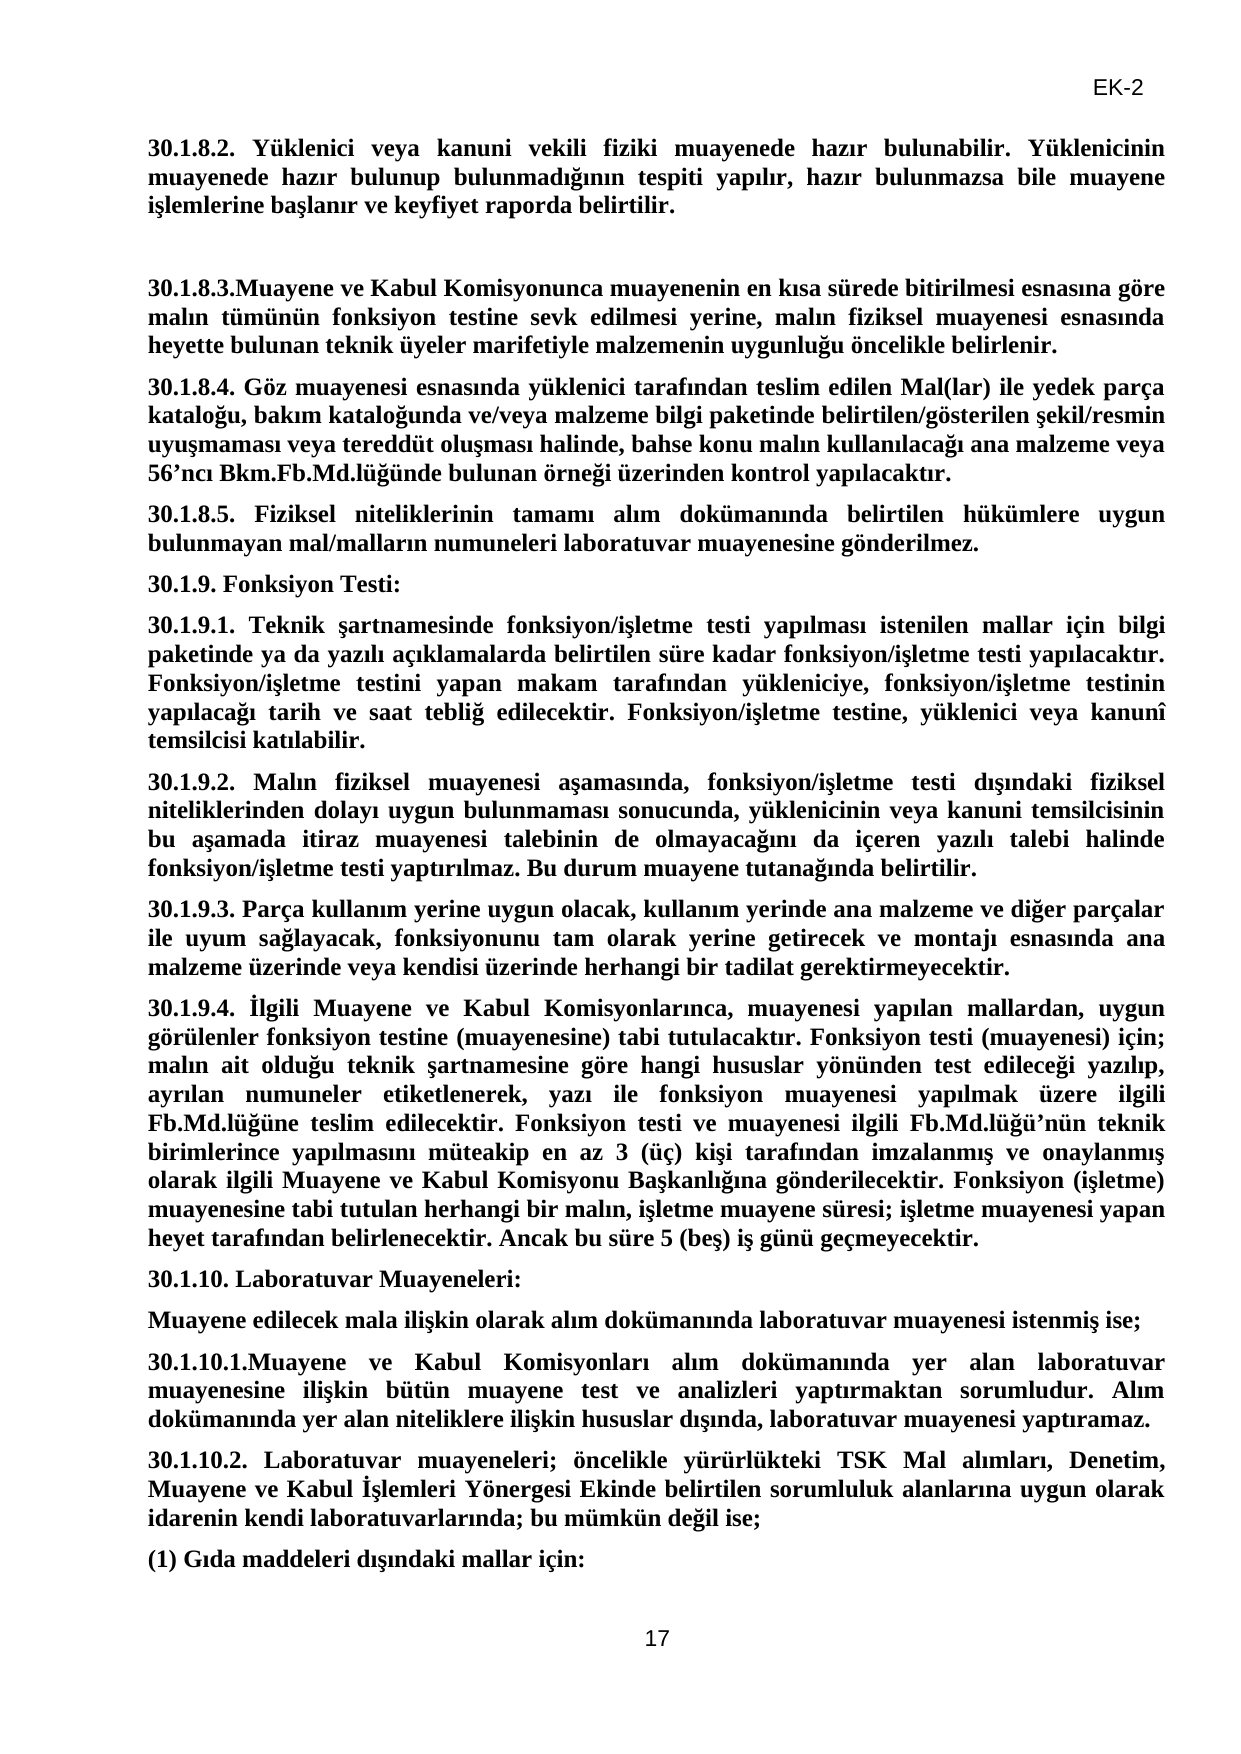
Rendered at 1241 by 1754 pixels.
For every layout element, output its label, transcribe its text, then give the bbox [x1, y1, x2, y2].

text 30.1.9. Fonksiyon Testi: [148, 569, 1166, 598]
text 30.1.10.1.Muayene ve Kabul Komisyonları alım dokümanında yer alan laboratuvar muayenesine ilişkin bütün muayene test ve analizleri yaptırmaktan sorumludur. Alım dokümanında yer alan niteliklere ilişkin hususlar dışında, laboratuvar muayenesi yaptıramaz. [148, 1347, 1166, 1433]
text 30.1.9.1. Teknik şartnamesinde fonksiyon/işletme testi yapılması istenilen mallar için bilgi paketinde ya da yazılı açıklamalarda belirtilen süre kadar fonksiyon/işletme testi yapılacaktır. Fonksiyon/işletme testini yapan makam tarafından yükleniciye, fonksiyon/işletme testinin yapılacağı tarih ve saat tebliğ edilecektir. Fonksiyon/işletme testine, yüklenici veya kanunî temsilcisi katılabilir. [148, 610, 1166, 754]
text 30.1.9.2. Malın fiziksel muayenesi aşamasında, fonksiyon/işletme testi dışındaki fiziksel niteliklerinden dolayı uygun bulunmaması sonucunda, yüklenicinin veya kanuni temsilcisinin bu aşamada itiraz muayenesi talebinin de olmayacağını da içeren yazılı talebi halinde fonksiyon/işletme testi yaptırılmaz. Bu durum muayene tutanağında belirtilir. [148, 767, 1166, 882]
text 30.1.8.4. Göz muayenesi esnasında yüklenici tarafından teslim edilen Mal(lar) ile yedek parça kataloğu, bakım kataloğunda ve/veya malzeme bilgi paketinde belirtilen/gösterilen şekil/resmin uyuşmaması veya tereddüt oluşması halinde, bahse konu malın kullanılacağı ana malzeme veya 56’ncı Bkm.Fb.Md.lüğünde bulunan örneği üzerinden kontrol yapılacaktır. [148, 372, 1166, 487]
text 30.1.10.2. Laboratuvar muayeneleri; öncelikle yürürlükteki TSK Mal alımları, Denetim, Muayene ve Kabul İşlemleri Yönergesi Ekinde belirtilen sorumluluk alanlarına uygun olarak idarenin kendi laboratuvarlarında; bu mümkün değil ise; [148, 1445, 1166, 1532]
text 30.1.10. Laboratuvar Muayeneleri: [148, 1264, 1166, 1293]
text 30.1.8.3.Muayene ve Kabul Komisyonunca muayenenin en kısa sürede bitirilmesi esnasına göre malın tümünün fonksiyon testine sevk edilmesi yerine, malın fiziksel muayenesi esnasında heyette bulunan teknik üyeler marifetiyle malzemenin uygunluğu öncelikle belirlenir. [148, 273, 1166, 359]
text Muayene edilecek mala ilişkin olarak alım dokümanında laboratuvar muayenesi istenmiş ise; [148, 1305, 1166, 1334]
text 30.1.9.3. Parça kullanım yerine uygun olacak, kullanım yerinde ana malzeme ve diğer parçalar ile uyum sağlayacak, fonksiyonunu tam olarak yerine getirecek ve montajı esnasında ana malzeme üzerinde veya kendisi üzerinde herhangi bir tadilat gerektirmeyecektir. [148, 894, 1166, 980]
text 30.1.8.5. Fiziksel niteliklerinin tamamı alım dokümanında belirtilen hükümlere uygun bulunmayan mal/malların numuneleri laboratuvar muayenesine gönderilmez. [148, 499, 1166, 557]
text 30.1.8.2. Yüklenici veya kanuni vekili fiziki muayenede hazır bulunabilir. Yüklenicinin muayenede hazır bulunup bulunmadığının tespiti yapılır, hazır bulunmazsa bile muayene işlemlerine başlanır ve keyfiyet raporda belirtilir. [148, 133, 1166, 219]
text 30.1.9.4. İlgili Muayene ve Kabul Komisyonlarınca, muayenesi yapılan mallardan, uygun görülenler fonksiyon testine (muayenesine) tabi tutulacaktır. Fonksiyon testi (muayenesi) için; malın ait olduğu teknik şartnamesine göre hangi hususlar yönünden test edileceği yazılıp, ayrılan numuneler etiketlenerek, yazı ile fonksiyon muayenesi yapılmak üzere ilgili Fb.Md.lüğüne teslim edilecektir. Fonksiyon testi ve muayenesi ilgili Fb.Md.lüğü’nün teknik birimlerince yapılmasını müteakip en az 3 (üç) kişi tarafından imzalanmış ve onaylanmış olarak ilgili Muayene ve Kabul Komisyonu Başkanlığına gönderilecektir. Fonksiyon (işletme) muayenesine tabi tutulan herhangi bir malın, işletme muayene süresi; işletme muayenesi yapan heyet tarafından belirlenecektir. Ancak bu süre 5 (beş) iş günü geçmeyecektir. [148, 993, 1166, 1252]
text (1) Gıda maddeleri dışındaki mallar için: [148, 1544, 1166, 1573]
